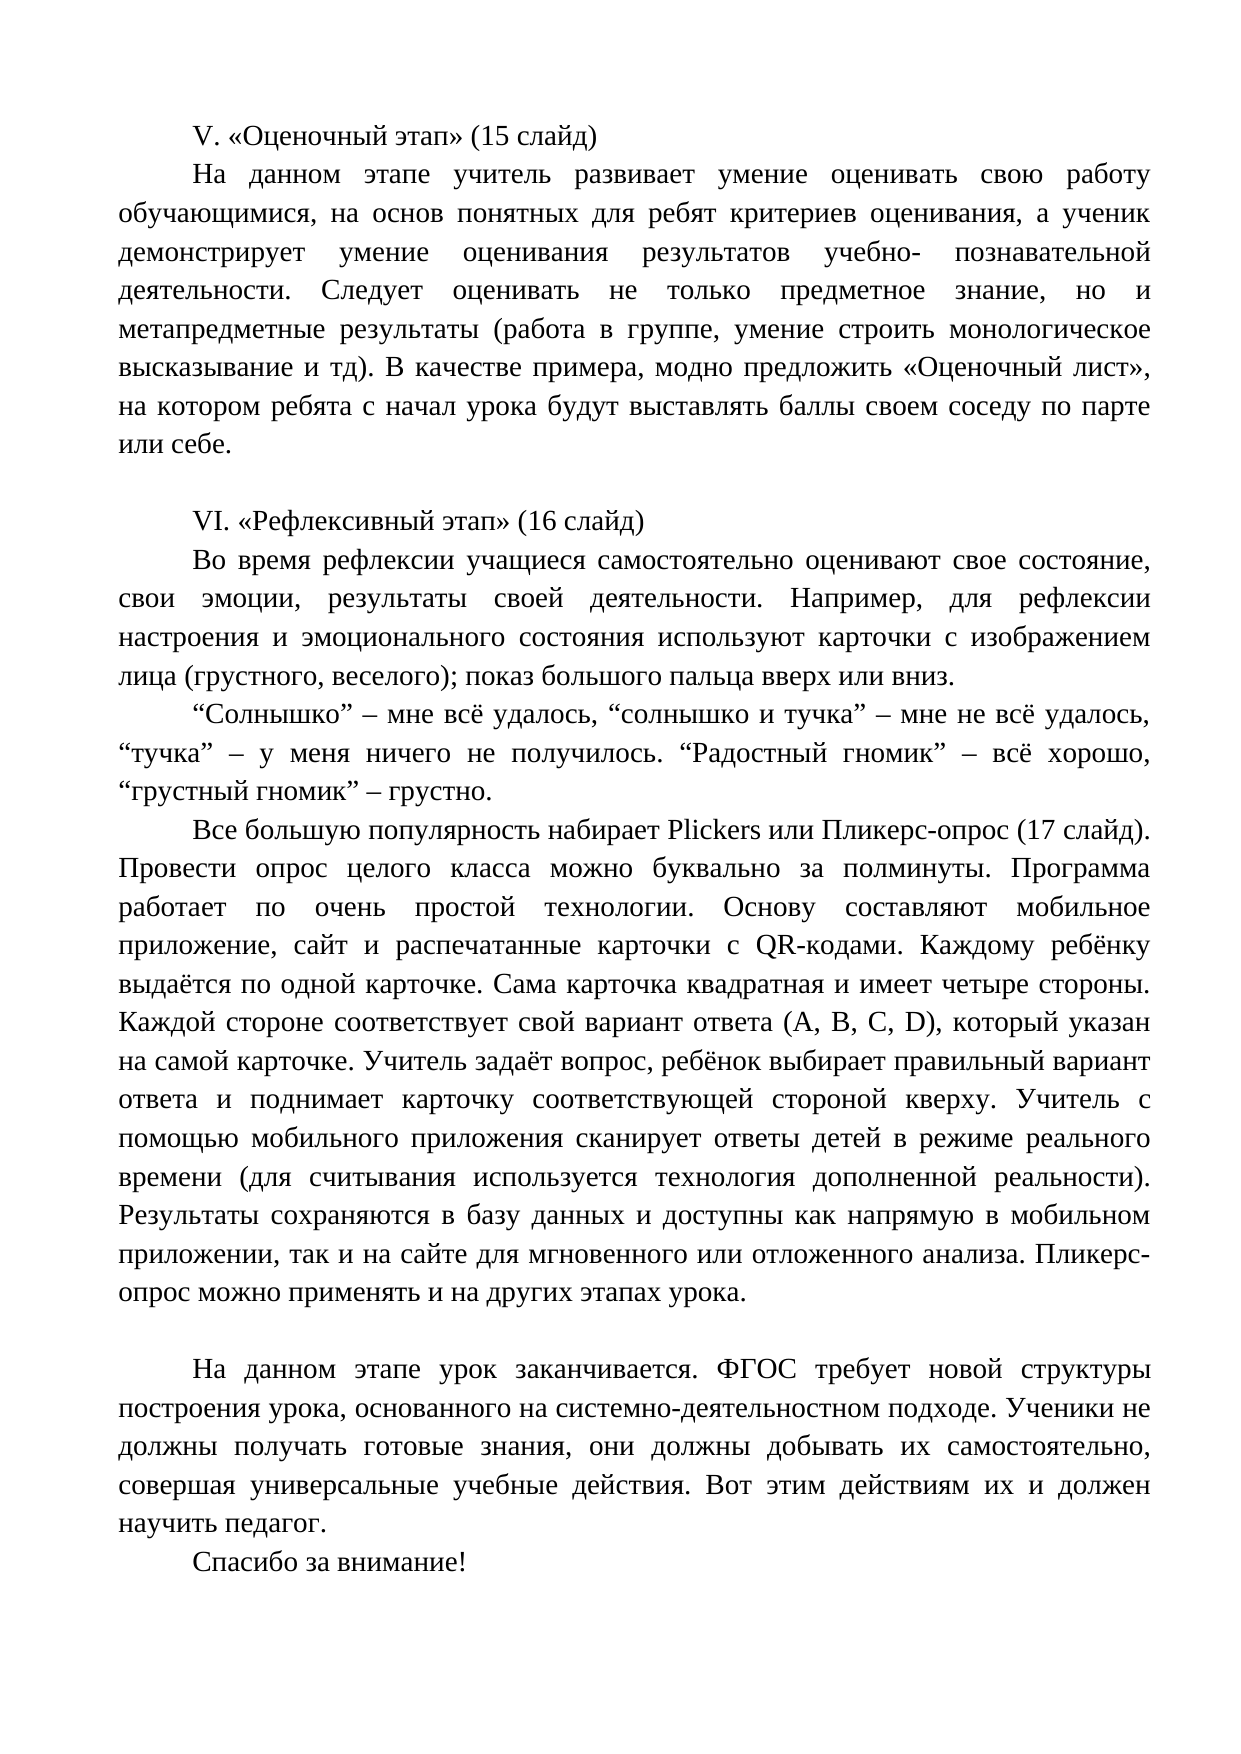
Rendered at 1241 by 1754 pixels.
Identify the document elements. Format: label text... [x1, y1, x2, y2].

text Спасибо за внимание! [118, 1544, 1152, 1578]
text VI. «Рефлексивный этап» (16 слайд) [118, 503, 1152, 537]
text Все большую популярность набирает Plickers или Пликерс-опрос (17 слайд). Провести опрос целого класса можно буквально за полминуты. Программа работает по очень простой технологии. Основу составляют мобильное приложение, сайт и распечатанные карточки с QR-кодами. Каждому ребёнку выдаётся по одной карточке. Сама карточка квадратная и имеет четыре стороны. Каждой стороне соответствует свой вариант ответа (A, B, C, D), который указан на самой карточке. Учитель задаёт вопрос, ребёнок выбирает правильный вариант ответа и поднимает карточку соответствующей стороной кверху. Учитель с помощью мобильного приложения сканирует ответы детей в режиме реального времени (для считывания используется технология дополненной реальности). Результаты сохраняются в базу данных и доступны как напрямую в мобильном приложении, так и на сайте для мгновенного или отложенного анализа. Пликерс-опрос можно применять и на других этапах урока. [118, 812, 1152, 1308]
text На данном этапе учитель развивает умение оценивать свою работу обучающимися, на основ понятных для ребят критериев оценивания, а ученик демонстрирует умение оценивания результатов учебно- познавательной деятельности. Следует оценивать не только предметное знание, но и метапредметные результаты (работа в группе, умение строить монологическое высказывание и тд). В качестве примера, модно предложить «Оценочный лист», на котором ребята с начал урока будут выставлять баллы своем соседу по парте или себе. [118, 157, 1152, 460]
text “Солнышко” – мне всё удалось, “солнышко и тучка” – мне не всё удалось, “тучка” – у меня ничего не получилось. “Радостный гномик” – всё хорошо, “грустный гномик” – грустно. [118, 696, 1152, 807]
text На данном этапе урок заканчивается. ФГОС требует новой структуры построения урока, основанного на системно-деятельностном подходе. Ученики не должны получать готовые знания, они должны добывать их самостоятельно, совершая универсальные учебные действия. Вот этим действиям их и должен научить педагог. [118, 1351, 1152, 1539]
text V. «Оценочный этап» (15 слайд) [118, 118, 1152, 152]
text Во время рефлексии учащиеся самостоятельно оценивают свое состояние, свои эмоции, результаты своей деятельности. Например, для рефлексии настроения и эмоционального состояния используют карточки с изображением лица (грустного, веселого); показ большого пальца вверх или вниз. [118, 542, 1152, 691]
